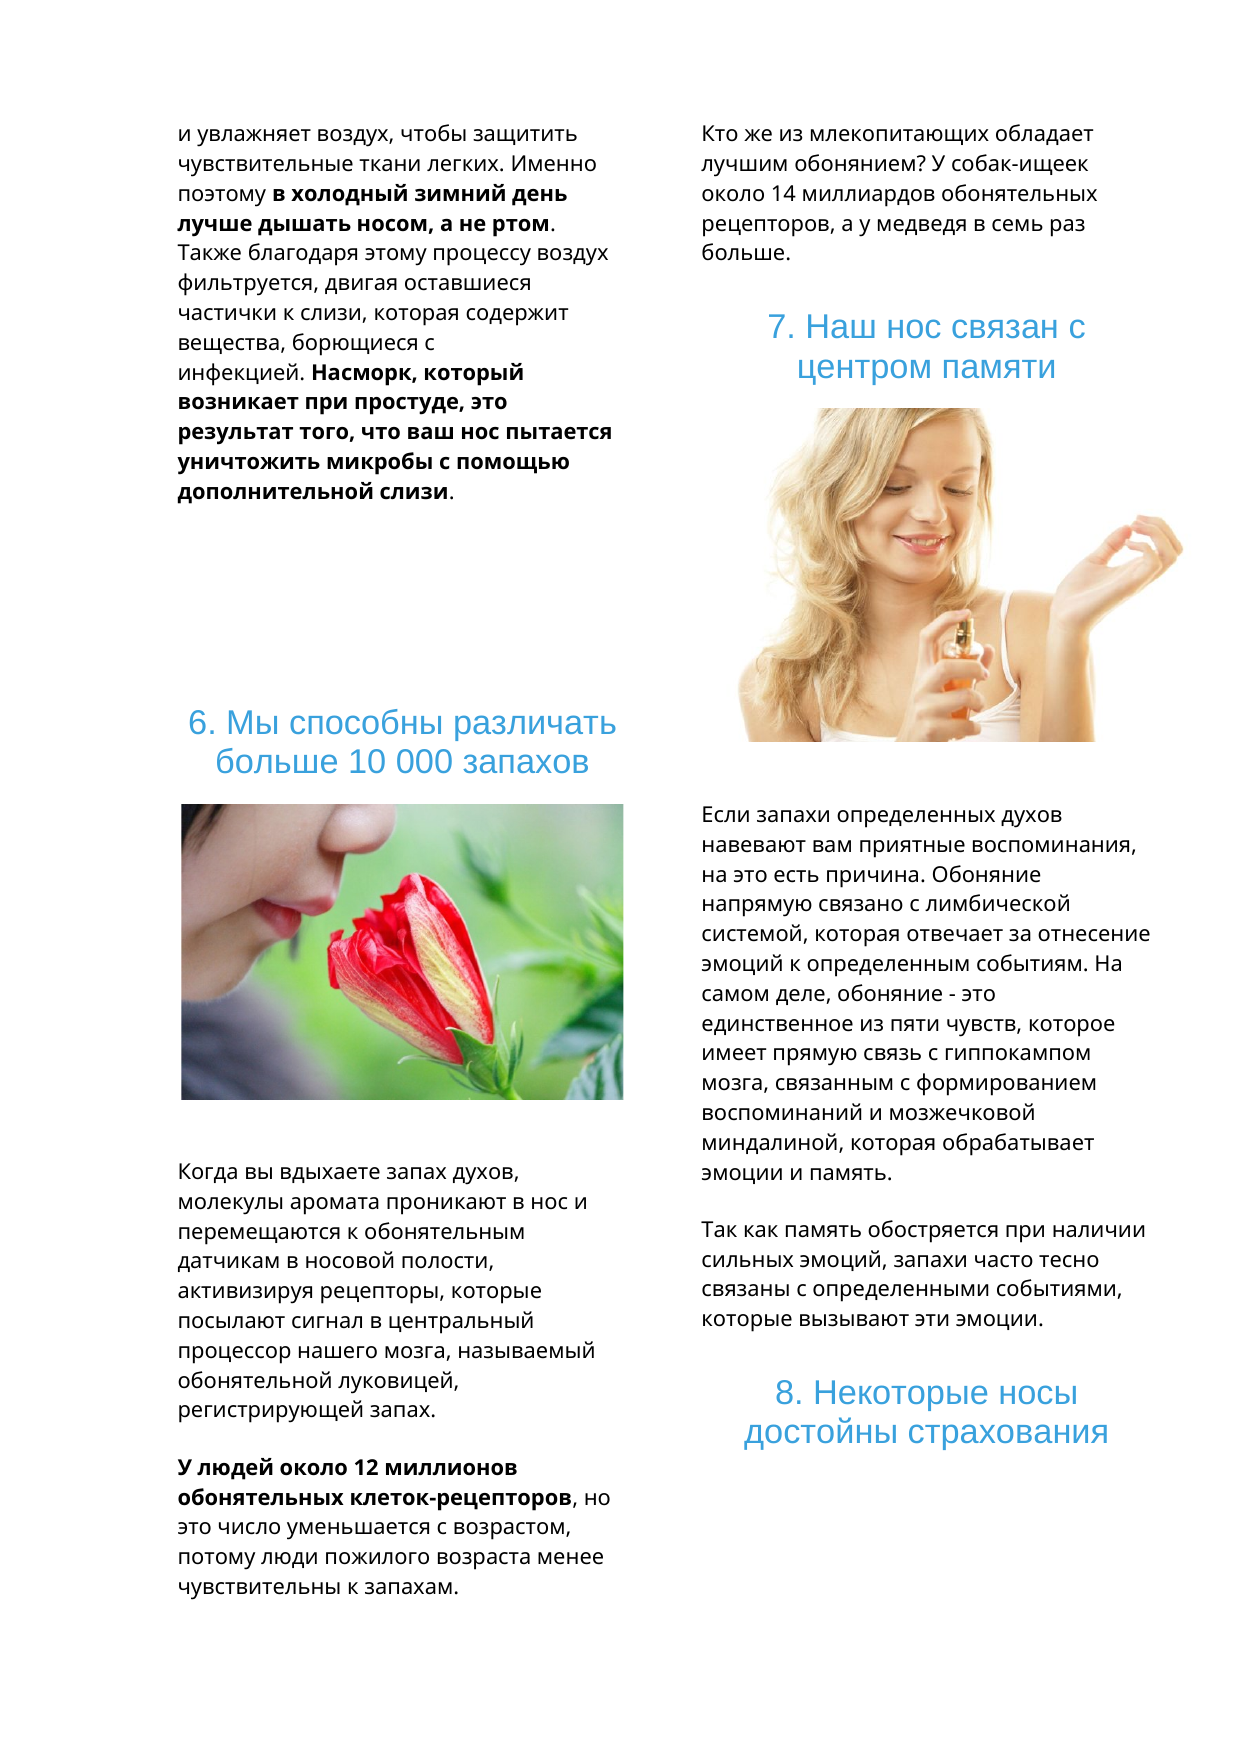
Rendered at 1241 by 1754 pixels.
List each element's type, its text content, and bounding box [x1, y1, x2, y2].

text 7. Наш нос связан с центром памяти [701, 306, 1152, 385]
text Когда вы вдыхаете запах духов, молекулы аромата проникают в нос и перемещаются к обонятельным датчикам в носовой полости, активизируя рецепторы, которые посылают сигнал в центральный процессор нашего мозга, называемый обонятельной луковицей, регистрирующей запах. [177, 1156, 627, 1424]
text У людей около 12 миллионов обонятельных клеток-рецепторов, но это число уменьшается с возрастом, потому люди пожилого возраста менее чувствительны к запахам. [177, 1452, 627, 1601]
picture [701, 408, 1202, 742]
text Также благодаря этому процессу воздух фильтруется, двигая оставшиеся частички к слизи, которая содержит вещества, борющиеся с инфекцией. Насморк, который возникает при простуде, это результат того, что ваш нос пытается уничтожить микробы с помощью дополнительной слизи. [177, 237, 627, 505]
picture [181, 804, 624, 1100]
text 6. Мы способны различать больше 10 000 запахов [177, 702, 627, 781]
text Если запахи определенных духов навевают вам приятные воспоминания, на это есть причина. Обоняние напрямую связано с лимбической системой, которая отвечает за отнесение эмоций к определенным событиям. На самом деле, обоняние - это единственное из пяти чувств, которое имеет прямую связь с гиппокампом мозга, связанным с формированием воспоминаний и мозжечковой миндалиной, которая обрабатывает эмоции и память. [701, 799, 1152, 1186]
text Так как память обостряется при наличии сильных эмоций, запахи часто тесно связаны с определенными событиями, которые вызывают эти эмоции. [701, 1214, 1152, 1333]
text Кто же из млекопитающих обладает лучшим обонянием? У собак-ищеек около 14 миллиардов обонятельных рецепторов, а у медведя в семь раз больше. [701, 118, 1152, 267]
text 8. Некоторые носы достойны страхования [701, 1372, 1152, 1451]
